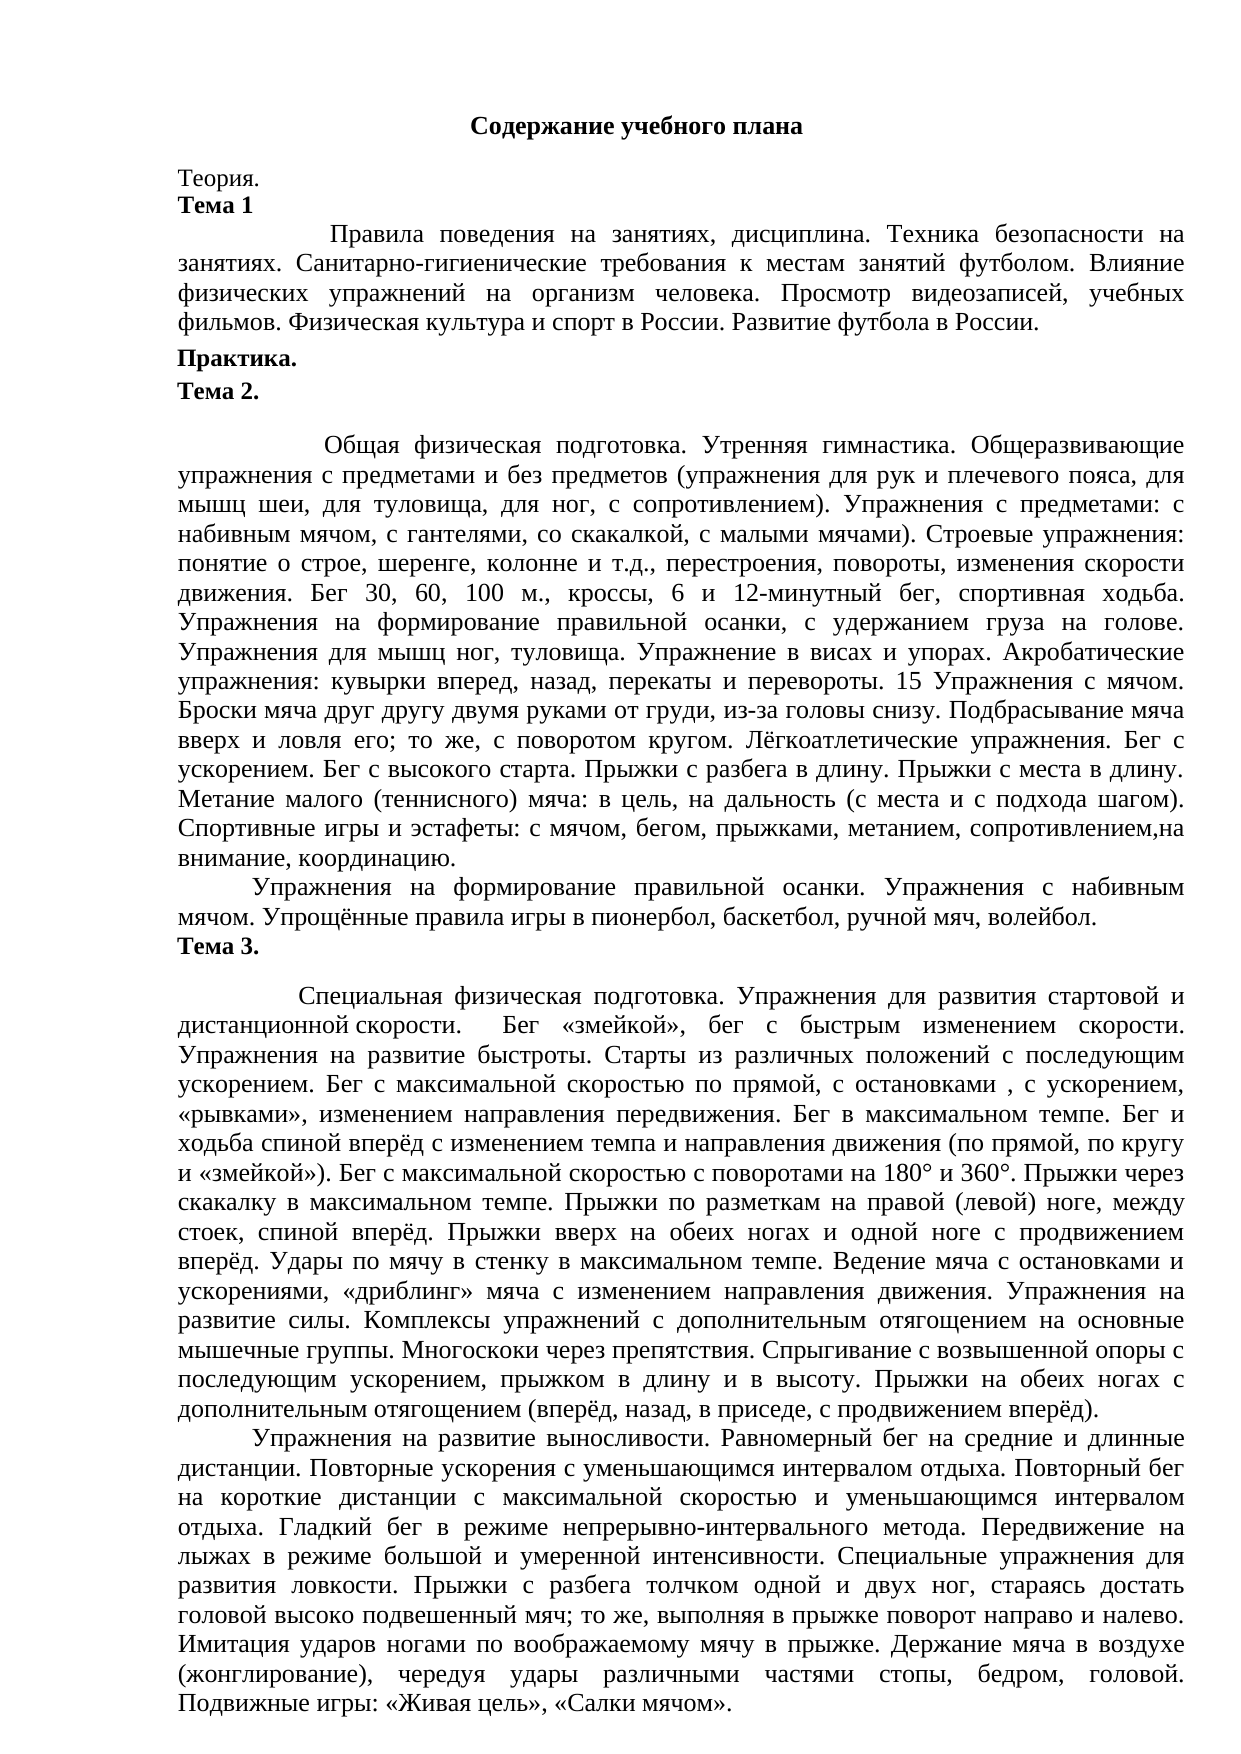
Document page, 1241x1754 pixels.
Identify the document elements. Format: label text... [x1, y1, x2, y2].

text Содержание учебного плана [470, 110, 1186, 140]
text Тема 3. [177, 931, 1186, 960]
text Теория. [177, 166, 265, 192]
text Правила поведения на занятиях, дисциплина. Техника безопасности на занятиях. Санитарно-гигиенические требования к местам занятий футболом. Влияние физических упражнений на организм человека. Просмотр видеозаписей, учебных фильмов. Физическая культура и спорт в России. Развитие футбола в России. [178, 218, 1186, 336]
text Специальная физическая подготовка. Упражнения для развития стартовой и дистанционной скорости. Бег «змейкой», бег с быстрым изменением скорости. Упражнения на развитие быстроты. Старты из различных положений с последующим ускорением. Бег с максимальной скоростью по прямой, с остановками , с ускорением, «рывками», изменением направления передвижения. Бег в максимальном темпе. Бег и ходьба спиной вперёд с изменением темпа и направления движения (по прямой, по кругу и «змейкой»). Бег с максимальной скоростью с поворотами на 180° и 360°. Прыжки через скакалку в максимальном темпе. Прыжки по разметкам на правой (левой) ноге, между стоек, спиной вперёд. Прыжки вверх на обеих ногах и одной ноге с продвижением вперёд. Удары по мячу в стенку в максимальном темпе. Ведение мяча с остановками и ускорениями, «дриблинг» мяча с изменением направления движения. Упражнения на развитие силы. Комплексы упражнений с дополнительным отягощением на основные мышечные группы. Многоскоки через препятствия. Спрыгивание с возвышенной опоры с последующим ускорением, прыжком в длину и в высоту. Прыжки на обеих ногах с дополнительным отягощением (вперёд, назад, в приседе, с продвижением вперёд). [178, 981, 1186, 1423]
text Упражнения на развитие выносливости. Равномерный бег на средние и длинные дистанции. Повторные ускорения с уменьшающимся интервалом отдыха. Повторный бег на короткие дистанции с максимальной скоростью и уменьшающимся интервалом отдыха. Гладкий бег в режиме непрерывно-интервального метода. Передвижение на лыжах в режиме большой и умеренной интенсивности. Специальные упражнения для развития ловкости. Прыжки с разбега толчком одной и двух ног, стараясь достать головой высоко подвешенный мяч; то же, выполняя в прыжке поворот направо и налево. Имитация ударов ногами по воображаемому мячу в прыжке. Держание мяча в воздухе (жонглирование), чередуя удары различными частями стопы, бедром, головой. Подвижные игры: «Живая цель», «Салки мячом». [178, 1423, 1186, 1718]
text Тема 1 [177, 192, 265, 218]
text Упражнения на формирование правильной осанки. Упражнения с набивным мячом. Упрощённые правила игры в пионербол, баскетбол, ручной мяч, волейбол. [178, 872, 1186, 931]
text Практика. Тема 2. [177, 343, 299, 405]
text Общая физическая подготовка. Утренняя гимнастика. Общеразвивающие упражнения с предметами и без предметов (упражнения для рук и плечевого пояса, для мышц шеи, для туловища, для ног, с сопротивлением). Упражнения с предметами: с набивным мячом, с гантелями, со скакалкой, с малыми мячами). Строевые упражнения: понятие о строе, шеренге, колонне и т.д., перестроения, повороты, изменения скорости движения. Бег 30, 60, 100 м., кроссы, 6 и 12-минутный бег, спортивная ходьба. Упражнения на формирование правильной осанки, с удержанием груза на голове. Упражнения для мышц ног, туловища. Упражнение в висах и упорах. Акробатические упражнения: кувырки вперед, назад, перекаты и перевороты. 15 Упражнения с мячом. Броски мяча друг другу двумя руками от груди, из-за головы снизу. Подбрасывание мяча вверх и ловля его; то же, с поворотом кругом. Лёгкоатлетические упражнения. Бег с ускорением. Бег с высокого старта. Прыжки с разбега в длину. Прыжки с места в длину. Метание малого (теннисного) мяча: в цель, на дальность (с места и с подхода шагом). Спортивные игры и эстафеты: с мячом, бегом, прыжками, метанием, сопротивлением,на внимание, координацию. [178, 430, 1186, 872]
